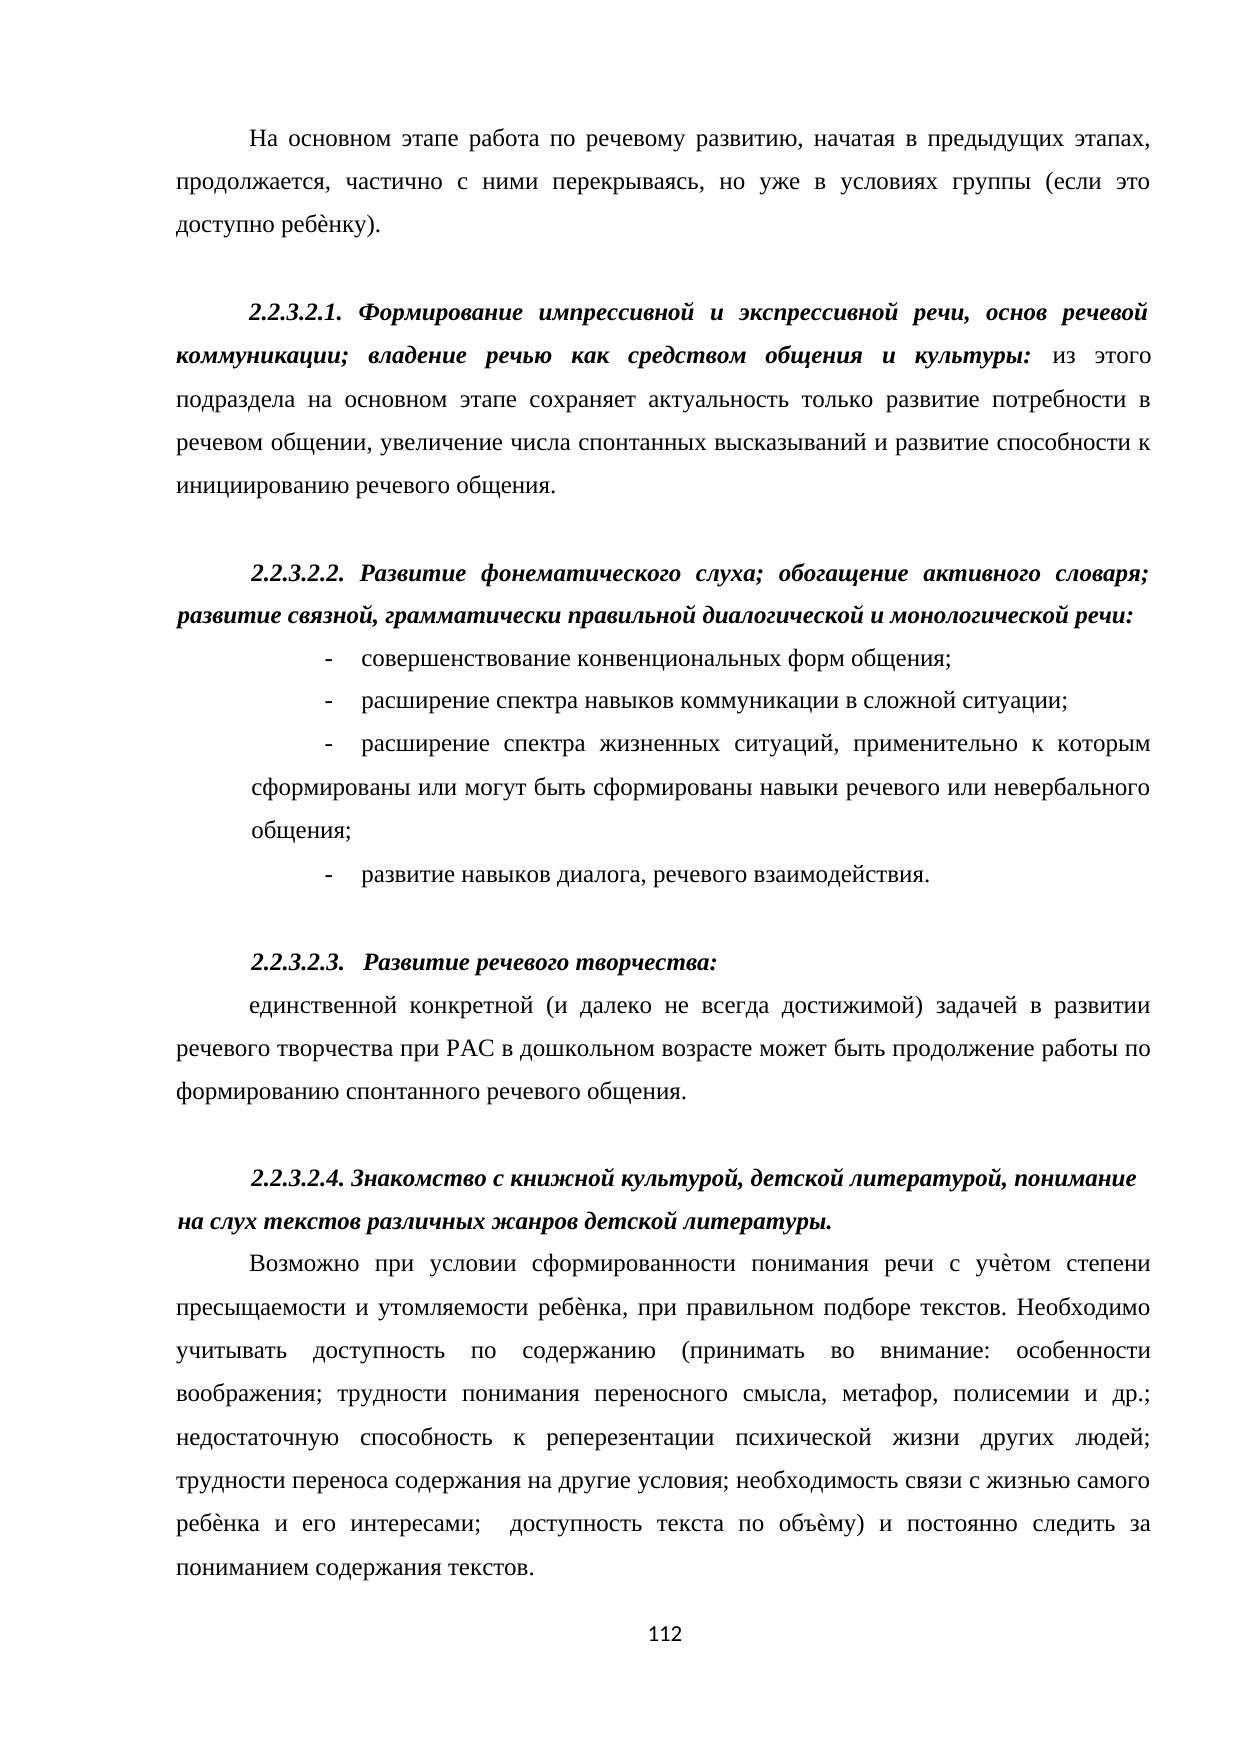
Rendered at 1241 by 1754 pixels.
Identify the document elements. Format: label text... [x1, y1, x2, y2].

text 2.2.3.2.2. Развитие фонематического слуха; обогащение активного словаря; развитие связной, грамматически правильной диалогической и монологической речи: [177, 558, 1152, 629]
text 2.2.3.2.4. Знакомство с книжной культурой, детской литературой, понимание [251, 1163, 1152, 1192]
text на слух текстов различных жанров детской литературы. [177, 1206, 1152, 1235]
text На основном этапе работа по речевому развитию, начатая в предыдущих этапах, продолжается, частично с ними перекрываясь, но уже в условиях группы (если это доступно ребѐнку). [176, 123, 1151, 238]
list расширение спектра жизненных ситуаций, применительно к которым сформированы или могут быть сформированы навыки речевого или невербального общения; [251, 728, 1151, 844]
list расширение спектра навыков коммуникации в сложной ситуации; [251, 685, 1151, 714]
text единственной конкретной (и далеко не всегда достижимой) задачей в развитии речевого творчества при РАС в дошкольном возрасте может быть продолжение работы по формированию спонтанного речевого общения. [176, 990, 1151, 1105]
text Возможно при условии сформированности понимания речи с учѐтом степени пресыщаемости и утомляемости ребѐнка, при правильном подборе текстов. Необходимо учитывать доступность по содержанию (принимать во внимание: особенности воображения; трудности понимания переносного смысла, метафор, полисемии и др.; недостаточную способность к реперезентации психической жизни других людей; трудности переноса содержания на другие условия; необходимость связи с жизнью самого ребѐнка и его интересами; доступность текста по объѐму) и постоянно следить за пониманием содержания текстов. [176, 1248, 1151, 1581]
list совершенствование конвенциональных форм общения; [251, 643, 1151, 671]
text 2.2.3.2.1. Формирование импрессивной и экспрессивной речи, основ речевой коммуникации; владение речью как средством общения и культуры: из этого подраздела на основном этапе сохраняет актуальность только развитие потребности в речевом общении, увеличение числа спонтанных высказываний и развитие способности к инициированию речевого общения. [176, 297, 1151, 499]
text 2.2.3.2.3. Развитие речевого творчества: [251, 947, 1152, 976]
list развитие навыков диалога, речевого взаимодействия. [251, 859, 1151, 888]
